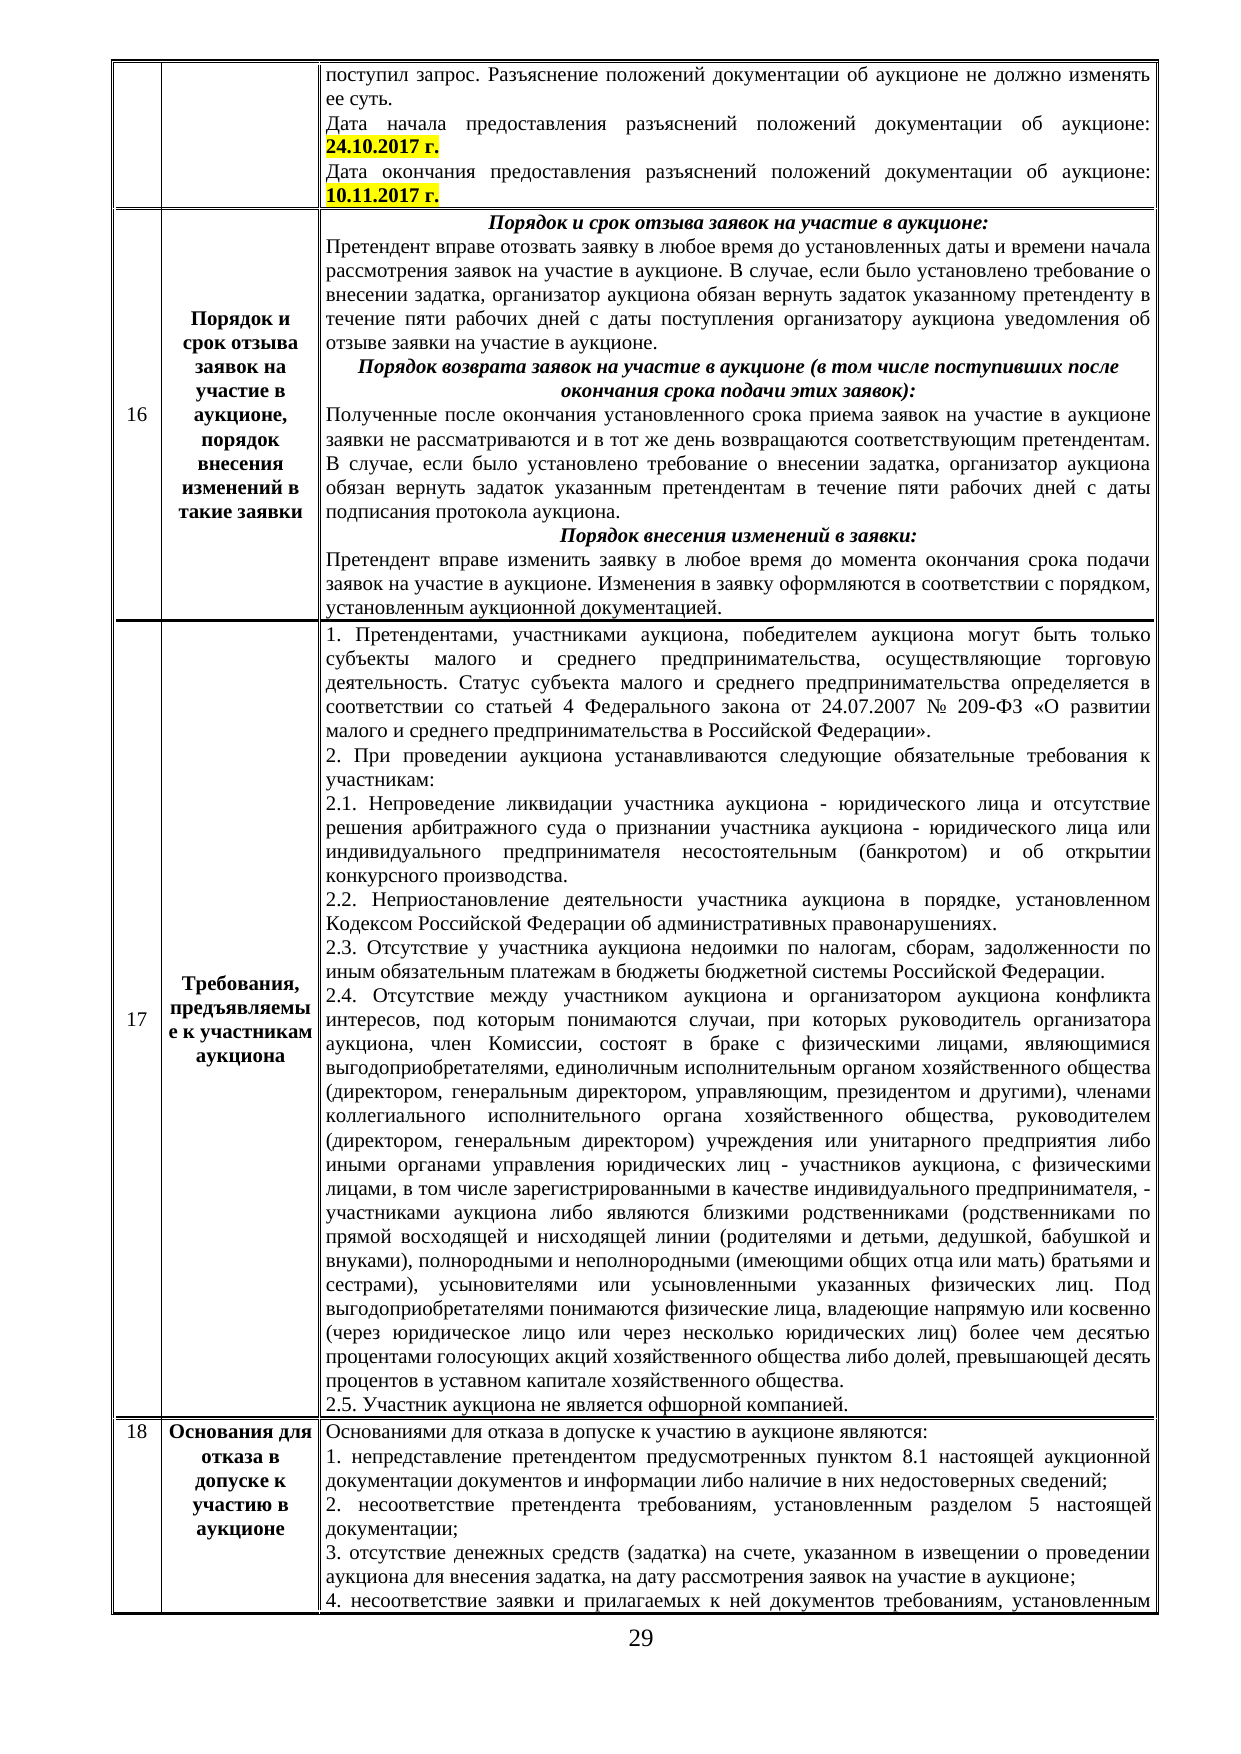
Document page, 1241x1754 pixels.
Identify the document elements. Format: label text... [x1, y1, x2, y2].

table_cell 17 [114, 619, 161, 1416]
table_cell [162, 63, 320, 207]
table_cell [320, 63, 1156, 207]
table_cell 18 [114, 1416, 161, 1612]
table_cell 1. Претендентами, участниками аукциона, победителем аукциона могут быть только субъекты малого и среднего предпринимательства, осуществляющие торговую деятельность. Статус субъекта малого и среднего предпринимательства определяется в соответствии со статьей 4 Федерального закона от 24.07.2007 № 209-ФЗ «О развитии малого и среднего предпринимательства в Российской Федерации». 2. При проведении аукциона устанавливаются следующие обязательные требования к участникам: 2.1. Непроведение ликвидации участника аукциона - юридического лица и отсутствие решения арбитражного суда о признании участника аукциона - юридического лица или индивидуального предпринимателя несостоятельным (банкротом) и об открытии конкурсного производства. 2.2. Неприостановление деятельности участника аукциона в порядке, установленном Кодексом Российской Федерации об административных правонарушениях. 2.3. Отсутствие у участника аукциона недоимки по налогам, сборам, задолженности по иным обязательным платежам в бюджеты бюджетной системы Российской Федерации. 2.4. Отсутствие между участником аукциона и организатором аукциона конфликта интересов, под которым понимаются случаи, при которых руководитель организатора аукциона, член Комиссии, состоят в браке с физическими лицами, являющимися выгодоприобретателями, единоличным исполнительным органом хозяйственного общества (директором, генеральным директором, управляющим, президентом и другими), членами коллегиального исполнительного органа хозяйственного общества, руководителем (директором, генеральным директором) учреждения или унитарного предприятия либо иными органами управления юридических лиц - участников аукциона, с физическими лицами, в том числе зарегистрированными в качестве индивидуального предпринимателя, - участниками аукциона либо являются близкими родственниками (родственниками по прямой восходящей и нисходящей линии (родителями и детьми, дедушкой, бабушкой и внуками), полнородными и неполнородными (имеющими общих отца или мать) братьями и сестрами), усыновителями или усыновленными указанных физических лиц. Под выгодоприобретателями понимаются физические лица, владеющие напрямую или косвенно (через юридическое лицо или через несколько юридических лиц) более чем десятью процентами голосующих акций хозяйственного общества либо долей, превышающей десять процентов в уставном капитале хозяйственного общества. 2.5. Участник аукциона не является офшорной компанией. [321, 619, 1156, 1416]
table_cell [162, 1420, 320, 1612]
table_cell Порядок и срок отзыва заявок на участие в аукционе, порядок внесения изменений в такие заявки [162, 210, 318, 619]
table_cell 15 [114, 63, 161, 207]
table_cell Требования, предъявляемые к участникам аукциона [162, 622, 318, 1416]
table_cell 16 [112, 207, 161, 619]
table_cell Порядок и срок отзыва заявок на участие в аукционе: Претендент вправе отозвать заявку в любое время до установленных даты и времени начала рассмотрения заявок на участие в аукционе. В случае, если было установлено требование о внесении задатка, организатор аукциона обязан вернуть задаток указанному претенденту в течение пяти рабочих дней с даты поступления организатору аукциона уведомления об отзыве заявки на участие в аукционе. Порядок возврата заявок на участие в аукционе (в том числе поступивших после окончания срока подачи этих заявок): Полученные после окончания установленного срока приема заявок на участие в аукционе заявки не рассматриваются и в тот же день возвращаются соответствующим претендентам. В случае, если было установлено требование о внесении задатка, организатор аукциона обязан вернуть задаток указанным претендентам в течение пяти рабочих дней с даты подписания протокола аукциона. Порядок внесения изменений в заявки: Претендент вправе изменить заявку в любое время до момента окончания срока подачи заявок на участие в аукционе. Изменения в заявку оформляются в соответствии с порядком, установленным аукционной документацией. [320, 207, 1157, 619]
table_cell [320, 1416, 1156, 1612]
